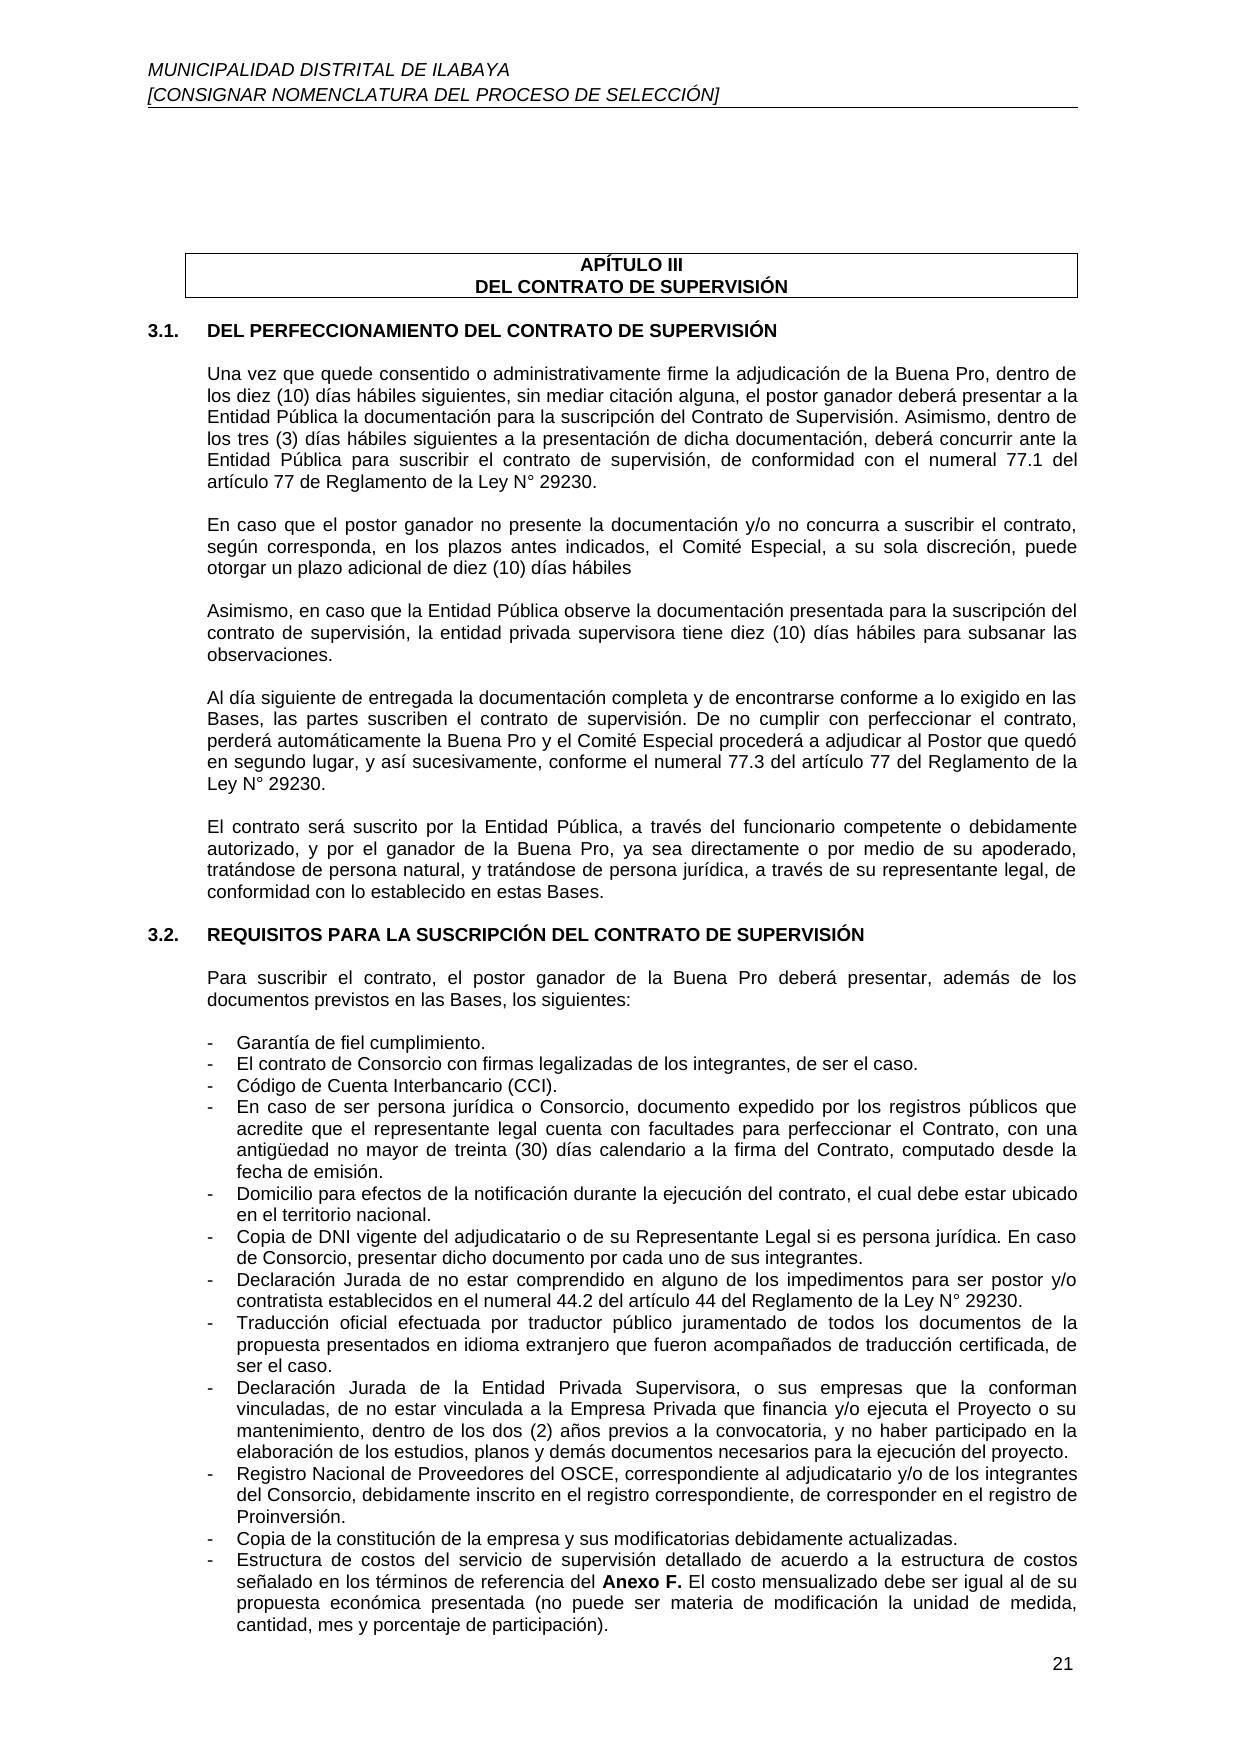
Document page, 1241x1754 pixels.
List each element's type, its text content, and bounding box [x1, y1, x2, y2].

list REQUISITOS PARA LA SUSCRIPCIÓN DEL CONTRATO DE SUPERVISIÓN [148, 924, 1078, 945]
text En caso que el postor ganador no presente la documentación y/o no concurra a suscribir el contrato, según corresponda, en los plazos antes indicados, el Comité Especial, a su sola discreción, puede otorgar un plazo adicional de diez (10) días hábiles [207, 514, 1078, 579]
table_header APÍTULO III DEL CONTRATO DE SUPERVISIÓN [186, 254, 1077, 297]
list DEL PERFECCIONAMIENTO DEL CONTRATO DE SUPERVISIÓN [148, 320, 1078, 341]
text Para suscribir el contrato, el postor ganador de la Buena Pro deberá presentar, además de los documentos previstos en las Bases, los siguientes: [207, 967, 1078, 1010]
list Domicilio para efectos de la notificación durante la ejecución del contrato, el cual debe estar ubicado en el territorio nacional. [207, 1182, 1078, 1226]
text Asimismo, en caso que la Entidad Pública observe la documentación presentada para la suscripción del contrato de supervisión, la entidad privada supervisora tiene diez (10) días hábiles para subsanar las observaciones. [207, 600, 1078, 665]
list Código de Cuenta Interbancario (CCI). [207, 1074, 1078, 1096]
list En caso de ser persona jurídica o Consorcio, documento expedido por los registros públicos que acredite que el representante legal cuenta con facultades para perfeccionar el Contrato, con una antigüedad no mayor de treinta (30) días calendario a la firma del Contrato, computado desde la fecha de emisión. [207, 1096, 1078, 1182]
text Al día siguiente de entregada la documentación completa y de encontrarse conforme a lo exigido en las Bases, las partes suscriben el contrato de supervisión. De no cumplir con perfeccionar el contrato, perderá automáticamente la Buena Pro y el Comité Especial procederá a adjudicar al Postor que quedó en segundo lugar, y así sucesivamente, conforme el numeral 77.3 del artículo 77 del Reglamento de la Ley N° 29230. [207, 686, 1078, 794]
text Una vez que quede consentido o administrativamente firme la adjudicación de la Buena Pro, dentro de los diez (10) días hábiles siguientes, sin mediar citación alguna, el postor ganador deberá presentar a la Entidad Pública la documentación para la suscripción del Contrato de Supervisión. Asimismo, dentro de los tres (3) días hábiles siguientes a la presentación de dicha documentación, deberá concurrir ante la Entidad Pública para suscribir el contrato de supervisión, de conformidad con el numeral 77.1 del artículo 77 de Reglamento de la Ley N° 29230. [207, 363, 1078, 492]
list El contrato de Consorcio con firmas legalizadas de los integrantes, de ser el caso. [207, 1053, 1078, 1074]
list Registro Nacional de Proveedores del OSCE, correspondiente al adjudicatario y/o de los integrantes del Consorcio, debidamente inscrito en el registro correspondiente, de corresponder en el registro de Proinversión. [207, 1463, 1078, 1527]
list Declaración Jurada de la Entidad Privada Supervisora, o sus empresas que la conforman vinculadas, de no estar vinculada a la Empresa Privada que financia y/o ejecuta el Proyecto o su mantenimiento, dentro de los dos (2) años previos a la convocatoria, y no haber participado en la elaboración de los estudios, planos y demás documentos necesarios para la ejecución del proyecto. [207, 1376, 1078, 1463]
list Copia de DNI vigente del adjudicatario o de su Representante Legal si es persona jurídica. En caso de Consorcio, presentar dicho documento por cada uno de sus integrantes. [207, 1226, 1078, 1269]
list Declaración Jurada de no estar comprendido en alguno de los impedimentos para ser postor y/o contratista establecidos en el numeral 44.2 del artículo 44 del Reglamento de la Ley N° 29230. [207, 1269, 1078, 1312]
list Garantía de fiel cumplimiento. [207, 1031, 1078, 1053]
text El contrato será suscrito por la Entidad Pública, a través del funcionario competente o debidamente autorizado, y por el ganador de la Buena Pro, ya sea directamente o por medio de su apoderado, tratándose de persona natural, y tratándose de persona jurídica, a través de su representante legal, de conformidad con lo establecido en estas Bases. [207, 816, 1078, 902]
list Traducción oficial efectuada por traductor público juramentado de todos los documentos de la propuesta presentados en idioma extranjero que fueron acompañados de traducción certificada, de ser el caso. [207, 1312, 1078, 1376]
list Copia de la constitución de la empresa y sus modificatorias debidamente actualizadas. [207, 1527, 1078, 1549]
list Estructura de costos del servicio de supervisión detallado de acuerdo a la estructura de costos señalado en los términos de referencia del Anexo F. El costo mensualizado debe ser igual al de su propuesta económica presentada (no puede ser materia de modificación la unidad de medida, cantidad, mes y porcentaje de participación). [207, 1549, 1078, 1635]
